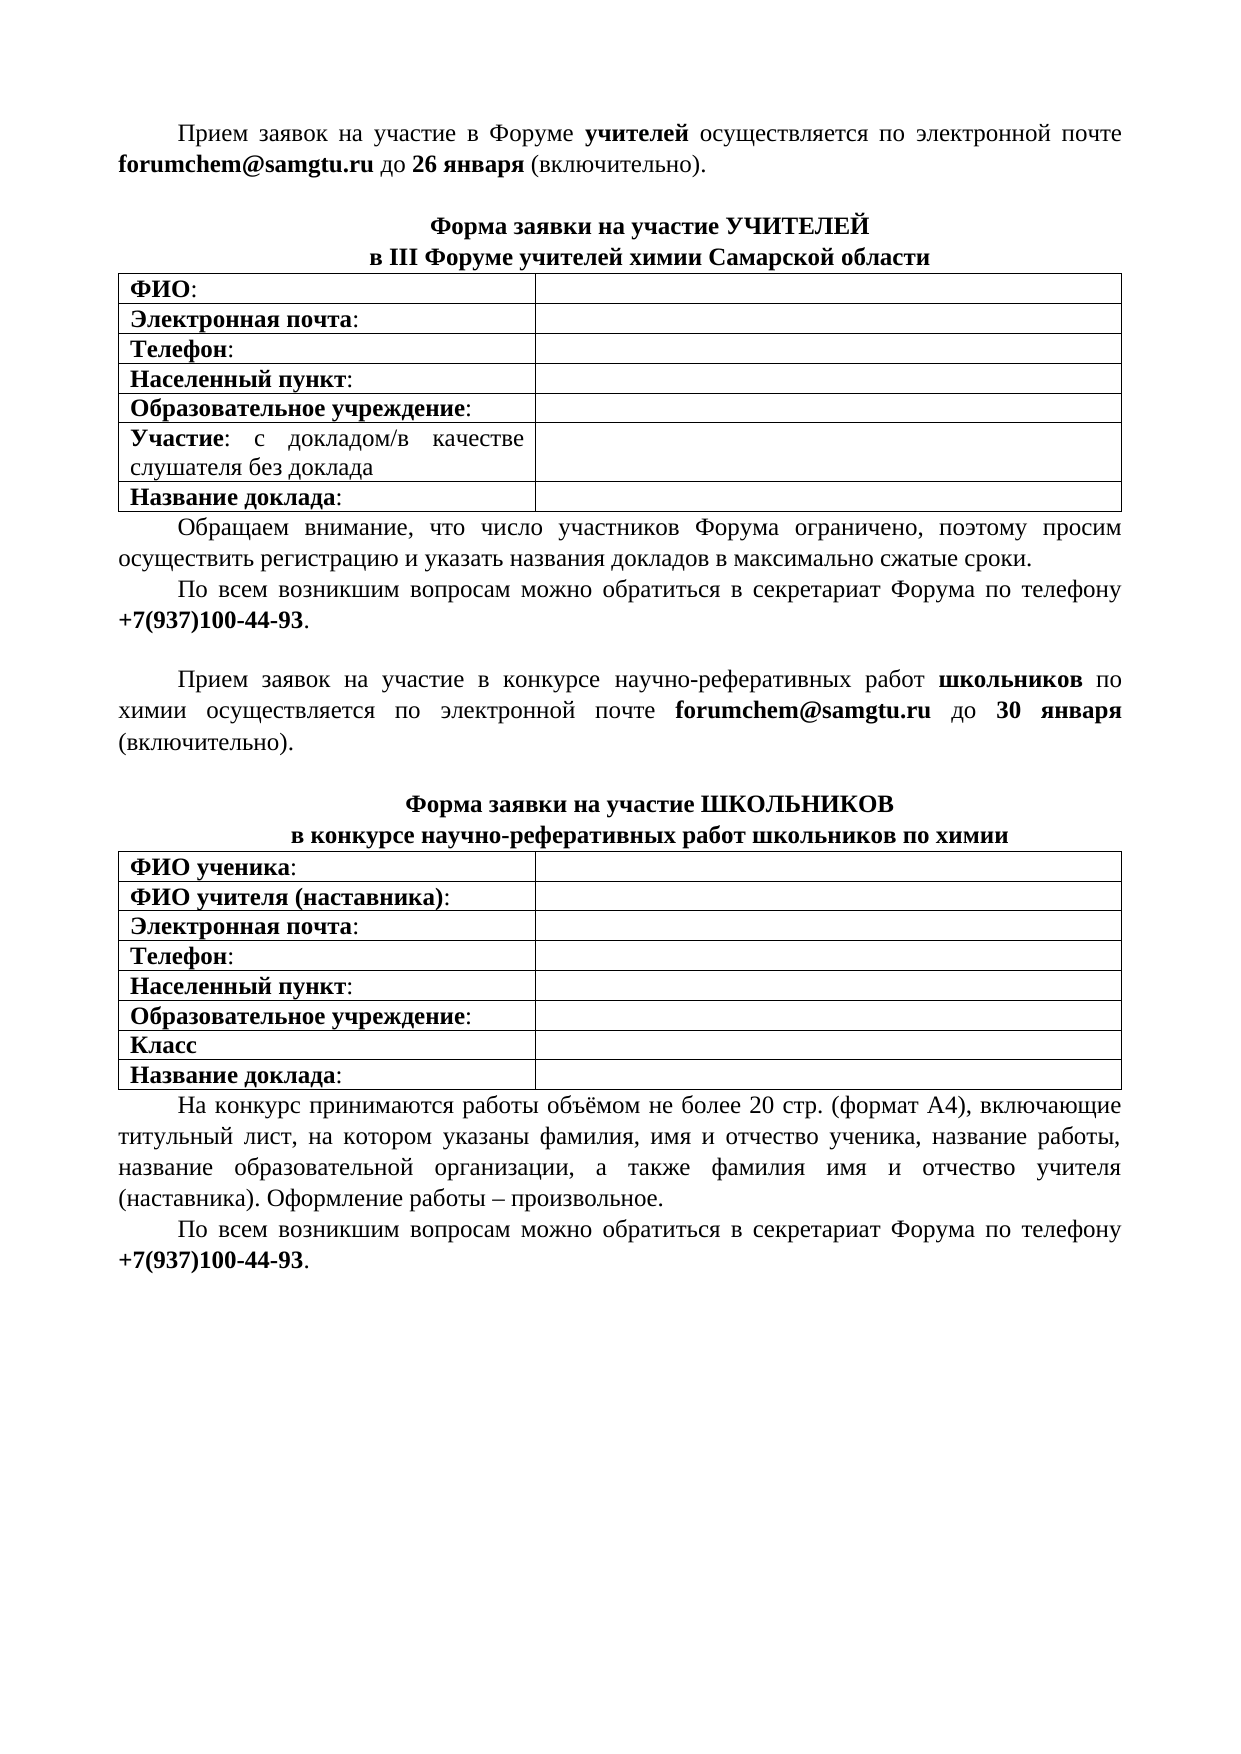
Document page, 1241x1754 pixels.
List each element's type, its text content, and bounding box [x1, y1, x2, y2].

text Форма заявки на участие УЧИТЕЛЕЙ [118, 211, 1122, 240]
table_cell [536, 364, 1121, 392]
table_cell Электронная почта: [119, 304, 535, 333]
table_cell Класс [119, 1031, 535, 1059]
table_cell [536, 1001, 1121, 1029]
table_cell Название доклада: [119, 482, 535, 511]
table_cell [536, 482, 1121, 511]
table_cell Название доклада: [119, 1060, 535, 1089]
table_cell Электронная почта: [119, 911, 535, 940]
table_cell [536, 1060, 1121, 1089]
table_header ФИО ученика: [119, 852, 535, 881]
text Форма заявки на участие ШКОЛЬНИКОВ [118, 789, 1122, 817]
table_cell [536, 941, 1121, 970]
text Прием заявок на участие в конкурсе научно-реферативных работ школьников по химии осуществляется по электронной почте forumchem@samgtu.ru до 30 января (включительно). [118, 664, 1122, 755]
table_cell [536, 882, 1121, 910]
text Прием заявок на участие в Форуме учителей осуществляется по электронной почте forumchem@samgtu.ru до 26 января (включительно). [118, 118, 1122, 178]
table_cell Участие: с докладом/в качестве слушателя без доклада [119, 423, 535, 481]
table_cell Населенный пункт: [119, 364, 535, 392]
table_header [536, 274, 1121, 303]
text Обращаем внимание, что число участников Форума ограничено, поэтому просим осуществить регистрацию и указать названия докладов в максимально сжатые сроки. [118, 512, 1122, 571]
table_cell Телефон: [119, 334, 535, 363]
table_cell [536, 334, 1121, 363]
table_cell [536, 423, 1121, 481]
table_cell Образовательное учреждение: [119, 394, 535, 422]
table_cell [536, 971, 1121, 1000]
table_cell [536, 394, 1121, 422]
table_cell [536, 1031, 1121, 1059]
text в конкурсе научно-реферативных работ школьников по химии [118, 820, 1122, 848]
text По всем возникшим вопросам можно обратиться в секретариат Форума по телефону +7(937)100-44-93. [118, 1214, 1122, 1274]
text По всем возникшим вопросам можно обратиться в секретариат Форума по телефону +7(937)100-44-93. [118, 574, 1122, 633]
table_header [536, 852, 1121, 881]
table_cell [536, 304, 1121, 333]
text На конкурс принимаются работы объёмом не более 20 стр. (формат А4), включающие титульный лист, на котором указаны фамилия, имя и отчество ученика, название работы, название образовательной организации, а также фамилия имя и отчество учителя (наставника). Оформление работы – произвольное. [118, 1090, 1122, 1212]
table_cell ФИО учителя (наставника): [119, 882, 535, 910]
table_cell Телефон: [119, 941, 535, 970]
text в III Форуме учителей химии Самарской области [118, 242, 1122, 271]
table_cell [536, 911, 1121, 940]
table_cell Населенный пункт: [119, 971, 535, 1000]
table_header ФИО: [119, 274, 535, 303]
table_cell Образовательное учреждение: [119, 1001, 535, 1029]
